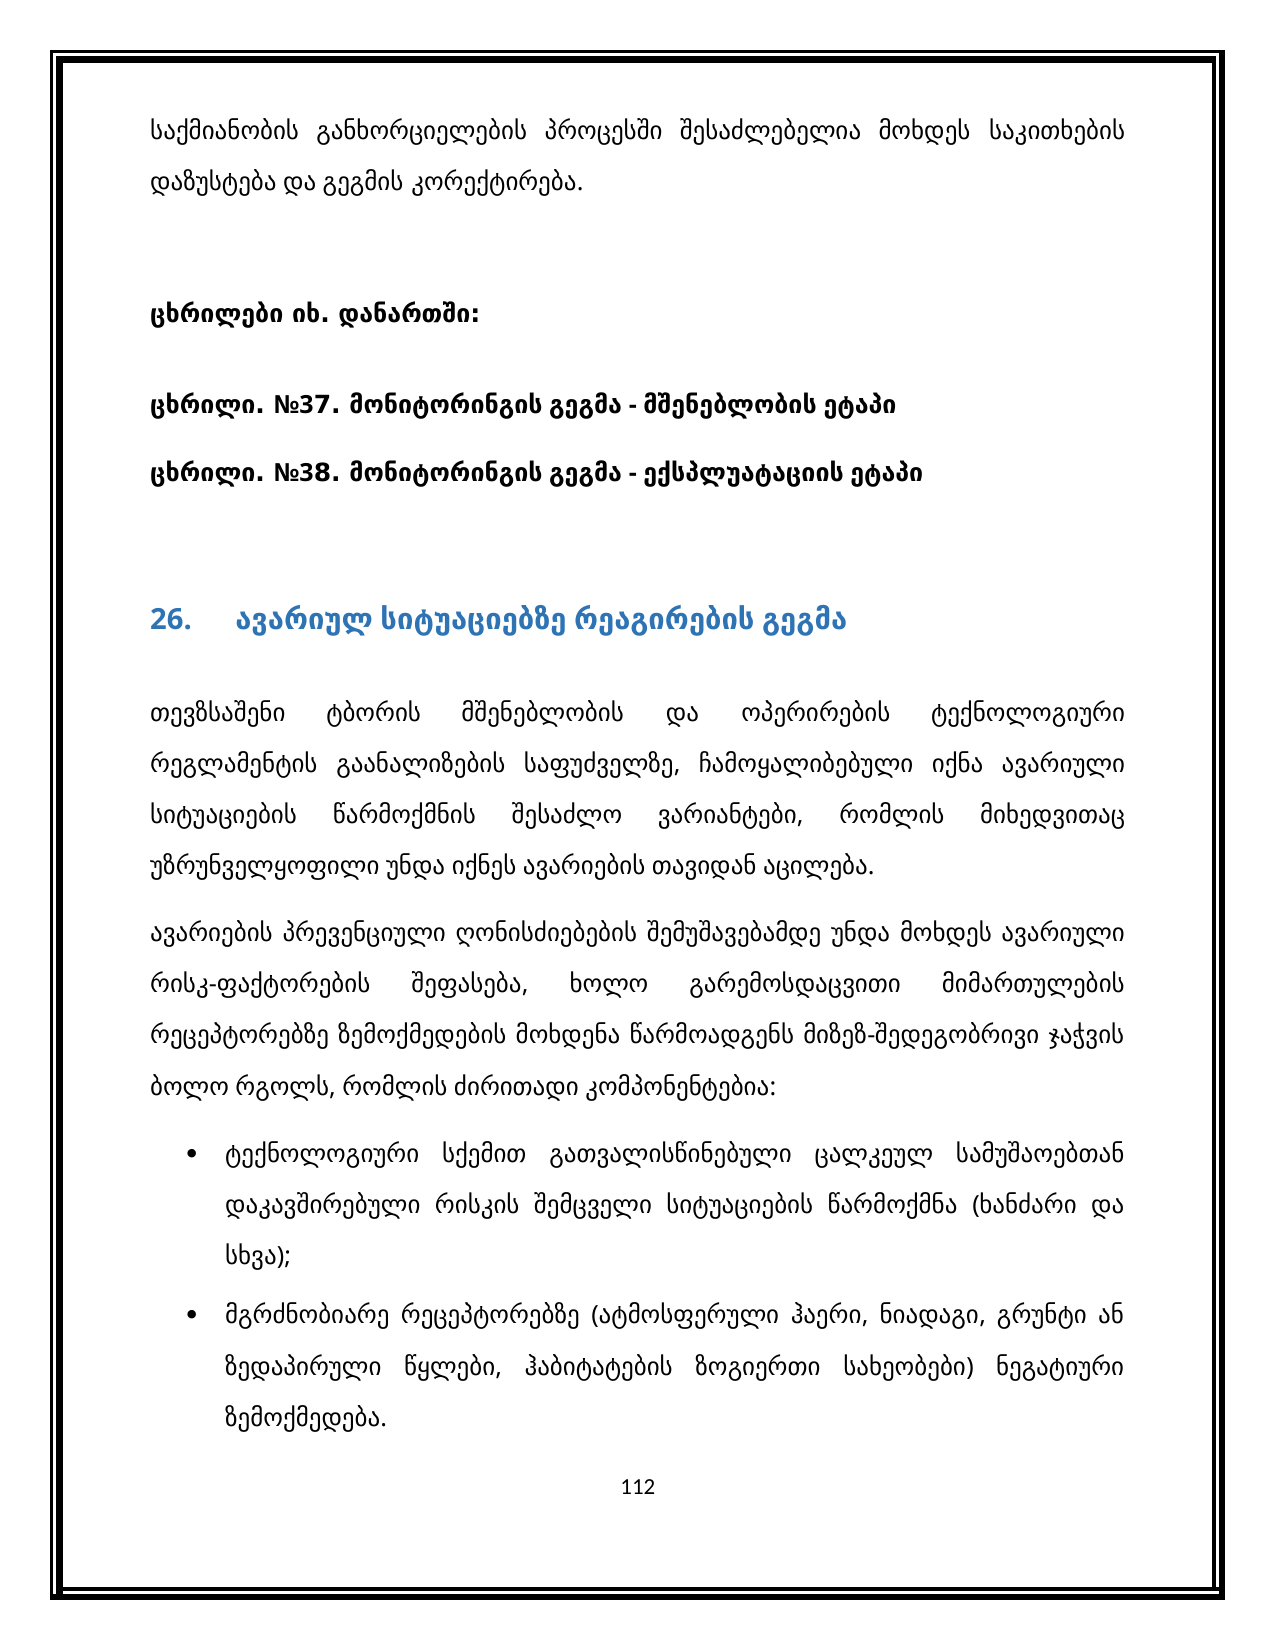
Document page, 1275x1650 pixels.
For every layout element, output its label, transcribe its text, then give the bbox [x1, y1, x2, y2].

text ცხრილები იხ. დანართში: [150, 299, 1125, 328]
subtitle ავარიულ სიტუაციებზე რეაგირების გეგმა [150, 598, 1125, 638]
text ცხრილი. №37. მონიტორინგის გეგმა - მშენებლობის ეტაპი [150, 386, 1125, 421]
list ტექნოლოგიური სქემით გათვალისწინებული ცალკეულ სამუშაოებთან დაკავშირებული რისკის შემცველი სიტუაციების წარმოქმნა (ხანძარი და სხვა); [187, 1136, 1125, 1272]
text თევზსაშენი ტბორის მშენებლობის და ოპერირების ტექნოლოგიური რეგლამენტის გაანალიზების საფუძველზე, ჩამოყალიბებული იქნა ავარიული სიტუაციების წარმოქმნის შესაძლო ვარიანტები, რომლის მიხედვითაც უზრუნველყოფილი უნდა იქნეს ავარიების თავიდან აცილება. [150, 694, 1125, 881]
text ცხრილი. №38. მონიტორინგის გეგმა - ექსპლუატაციის ეტაპი [150, 454, 1125, 488]
list მგრძნობიარე რეცეპტორებზე (ატმოსფერული ჰაერი, ნიადაგი, გრუნტი ან ზედაპირული წყლები, ჰაბიტატების ზოგიერთი სახეობები) ნეგატიური ზემოქმედება. [187, 1297, 1125, 1433]
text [150, 112, 1125, 198]
text ავარიების პრევენციული ღონისძიებების შემუშავებამდე უნდა მოხდეს ავარიული რისკ-ფაქტორების შეფასება, ხოლო გარემოსდაცვითი მიმართულების რეცეპტორებზე ზემოქმედების მოხდენა წარმოადგენს მიზეზ-შედეგობრივი ჯაჭვის ბოლო რგოლს, რომლის ძირითადი კომპონენტებია: [150, 915, 1125, 1102]
